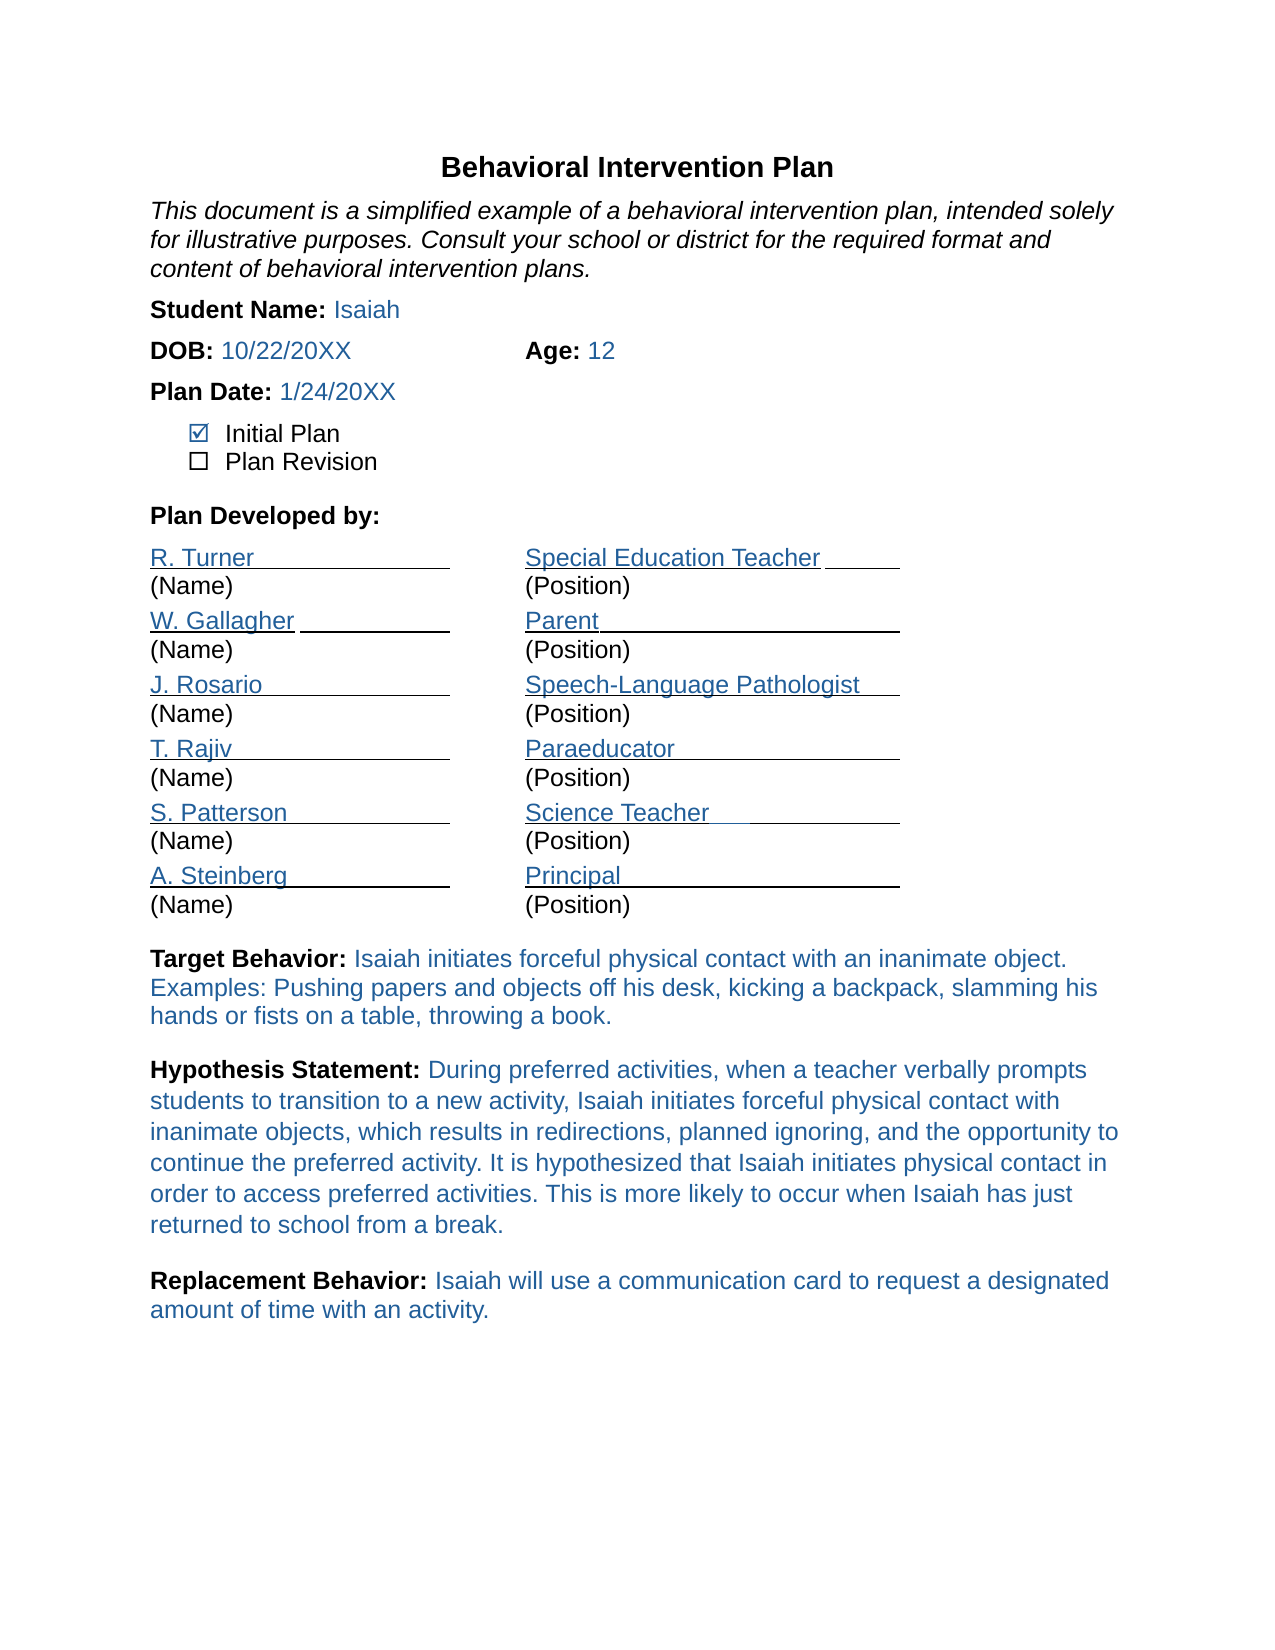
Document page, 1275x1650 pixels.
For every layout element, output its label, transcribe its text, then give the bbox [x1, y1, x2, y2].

text S. Patterson Science Teacher [150, 797, 1125, 826]
text Plan Date: 1/24/20XX [150, 377, 1125, 406]
text (Name) (Position) [150, 826, 1125, 855]
text Target Behavior: Isaiah initiates forceful physical contact with an inanimate object. Examples: Pushing papers and objects off his desk, kicking a backpack, slamming his hands or fists on a table, throwing a book. [150, 944, 1125, 1030]
text DOB: 10/22/20XX Age: 12 [150, 336, 1125, 365]
text A. Steinberg Principal [150, 861, 1125, 890]
text Replacement Behavior: Isaiah will use a communication card to request a designated amount of time with an activity. [150, 1266, 1125, 1324]
text (Name) (Position) [150, 571, 1125, 600]
text Student Name: Isaiah [150, 295, 1125, 323]
text W. Gallagher Parent [150, 606, 1125, 635]
text T. Rajiv Paraeducator [150, 734, 1125, 762]
text J. Rosario Speech-Language Pathologist [150, 670, 1125, 699]
text Plan Developed by: [150, 501, 1125, 530]
text Behavioral Intervention Plan [150, 150, 1125, 183]
text R. Turner Special Education Teacher [150, 542, 1125, 571]
list Plan Revision [187, 447, 1125, 476]
text (Name) (Position) [150, 762, 1125, 791]
text Hypothesis Statement: During preferred activities, when a teacher verbally prompts students to transition to a new activity, Isaiah initiates forceful physical contact with inanimate objects, which results in redirections, planned ignoring, and the opportunity to continue the preferred activity. It is hypothesized that Isaiah initiates physical contact in order to access preferred activities. This is more likely to occur when Isaiah has just returned to school from a break. [150, 1055, 1125, 1239]
text (Name) (Position) [150, 890, 1125, 919]
text This document is a simplified example of a behavioral intervention plan, intended solely for illustrative purposes. Consult your school or district for the required format and content of behavioral intervention plans. [150, 196, 1125, 282]
text (Name) (Position) [150, 635, 1125, 664]
text (Name) (Position) [150, 699, 1125, 727]
list Initial Plan [187, 418, 1125, 447]
